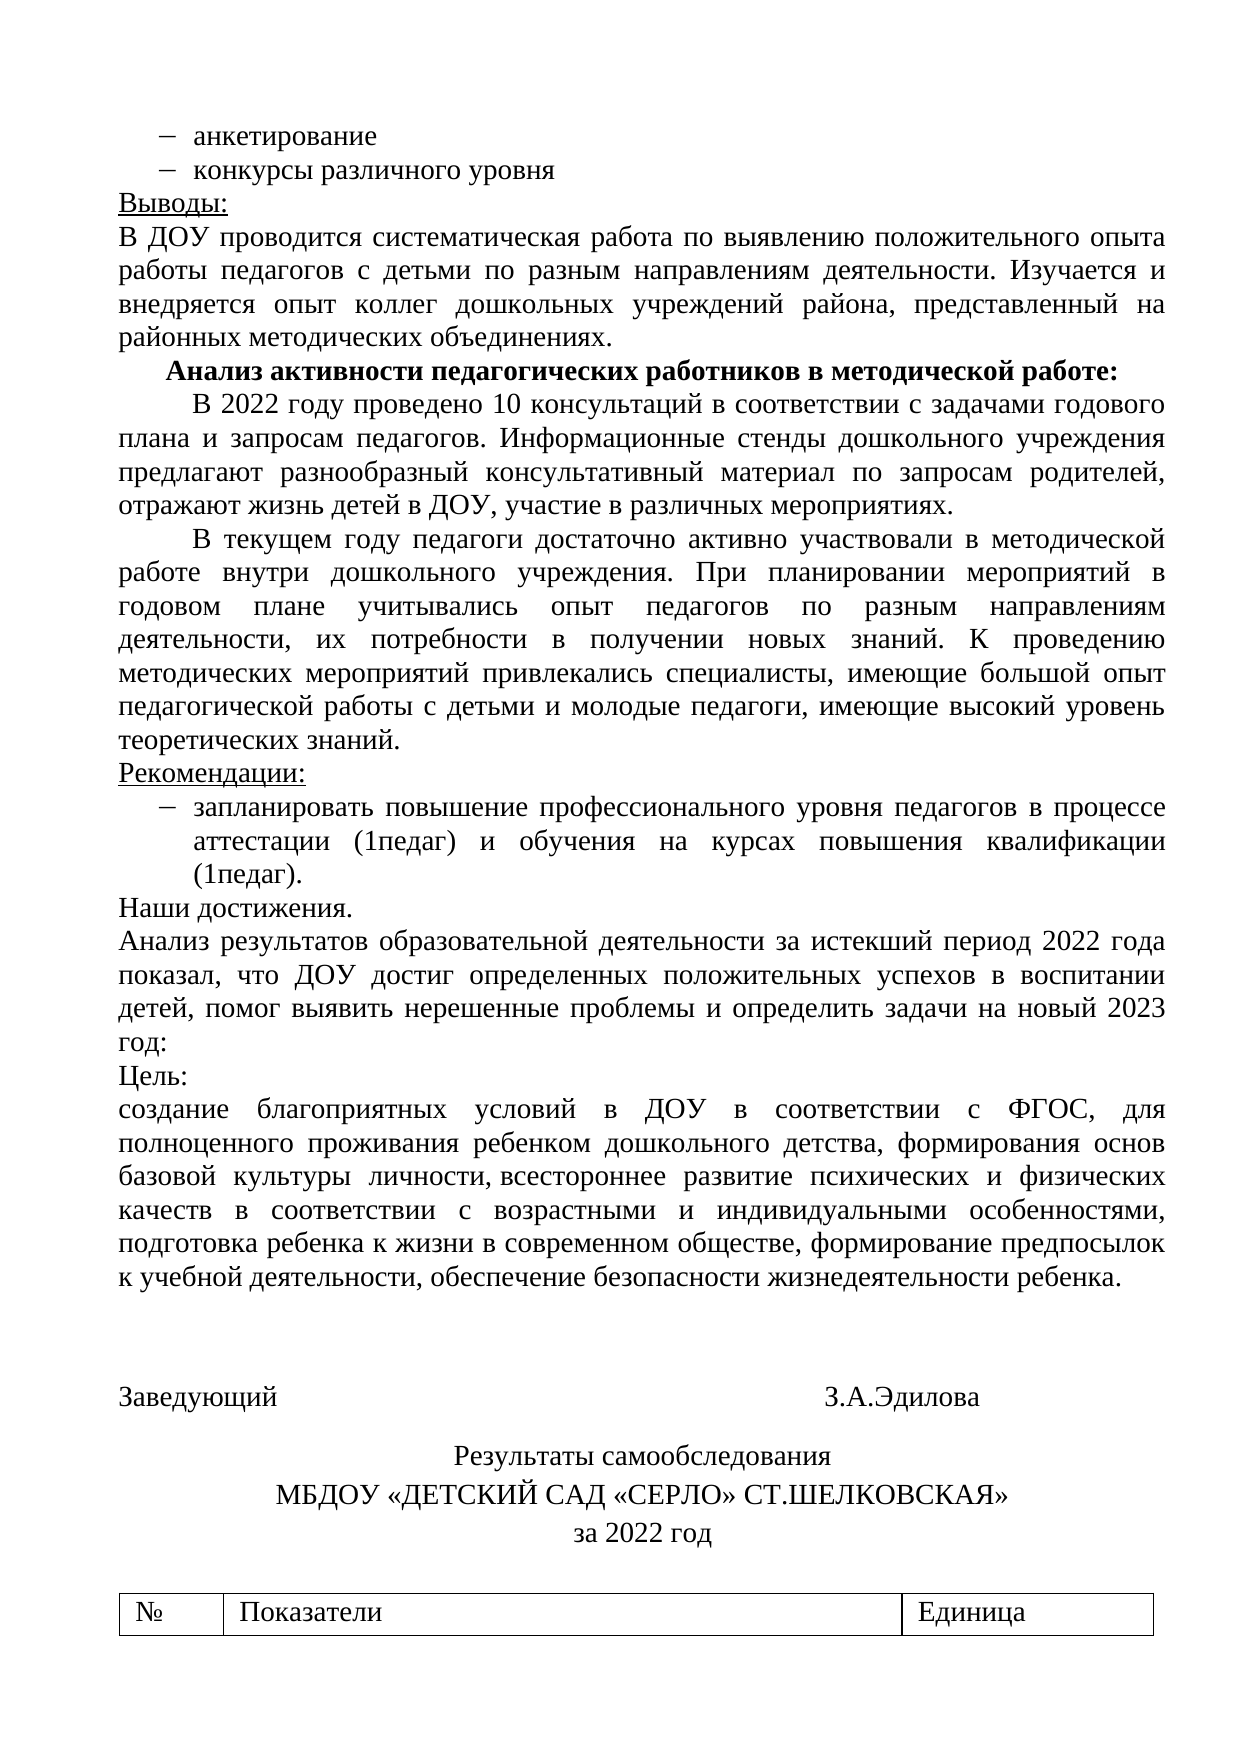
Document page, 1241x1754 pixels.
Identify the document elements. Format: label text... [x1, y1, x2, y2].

text МБДОУ «ДЕТСКИЙ САД «СЕРЛО» СТ.ШЕЛКОВСКАЯ» [118, 1477, 1167, 1510]
text Заведующий З.А.Эдилова [118, 1379, 1167, 1412]
text Выводы: [118, 185, 1167, 219]
table_header № п/п [120, 1594, 223, 1635]
text В ДОУ проводится систематическая работа по выявлению положительного опыта работы педагогов с детьми по разным направлениям деятельности. Изучается и внедряется опыт коллег дошкольных учреждений района, представленный на районных методических объединениях. [118, 219, 1167, 353]
table_header Единица измерения [903, 1594, 1153, 1635]
text В 2022 году проведено 10 консультаций в соответствии с задачами годового плана и запросам педагогов. Информационные стенды дошкольного учреждения предлагают разнообразный консультативный материал по запросам родителей, отражают жизнь детей в ДОУ, участие в различных мероприятиях. [118, 387, 1167, 521]
list конкурсы различного уровня [156, 152, 1167, 185]
list анкетирование [156, 118, 1167, 152]
text Анализ активности педагогических работников в методической работе: [118, 353, 1167, 387]
text за 2022 год [118, 1515, 1167, 1549]
text Результаты самообследования [118, 1438, 1167, 1472]
text Цель: [118, 1058, 1167, 1091]
text создание благоприятных условий в ДОУ в соответствии с ФГОС, для полноценного проживания ребенком дошкольного детства, формирования основ базовой культуры личности, всестороннее развитие психических и физических качеств в соответствии с возрастными и индивидуальными особенностями, подготовка ребенка к жизни в современном обществе, формирование предпосылок к учебной деятельности, обеспечение безопасности жизнедеятельности ребенка. [118, 1091, 1167, 1292]
text Рекомендации: [118, 756, 1167, 789]
text Анализ результатов образовательной деятельности за истекший период 2022 года показал, что ДОУ достиг определенных положительных успехов в воспитании детей, помог выявить нерешенные проблемы и определить задачи на новый 2023 год: [118, 923, 1167, 1058]
text Наши достижения. [118, 890, 1167, 923]
table_header Показатели [224, 1594, 901, 1635]
text В текущем году педагоги достаточно активно участвовали в методической работе внутри дошкольного учреждения. При планировании мероприятий в годовом плане учитывались опыт педагогов по разным направлениям деятельности, их потребности в получении новых знаний. К проведению методических мероприятий привлекались специалисты, имеющие большой опыт педагогической работы с детьми и молодые педагоги, имеющие высокий уровень теоретических знаний. [118, 521, 1167, 756]
list запланировать повышение профессионального уровня педагогов в процессе аттестации (1педаг) и обучения на курсах повышения квалификации (1педаг). [156, 789, 1167, 890]
